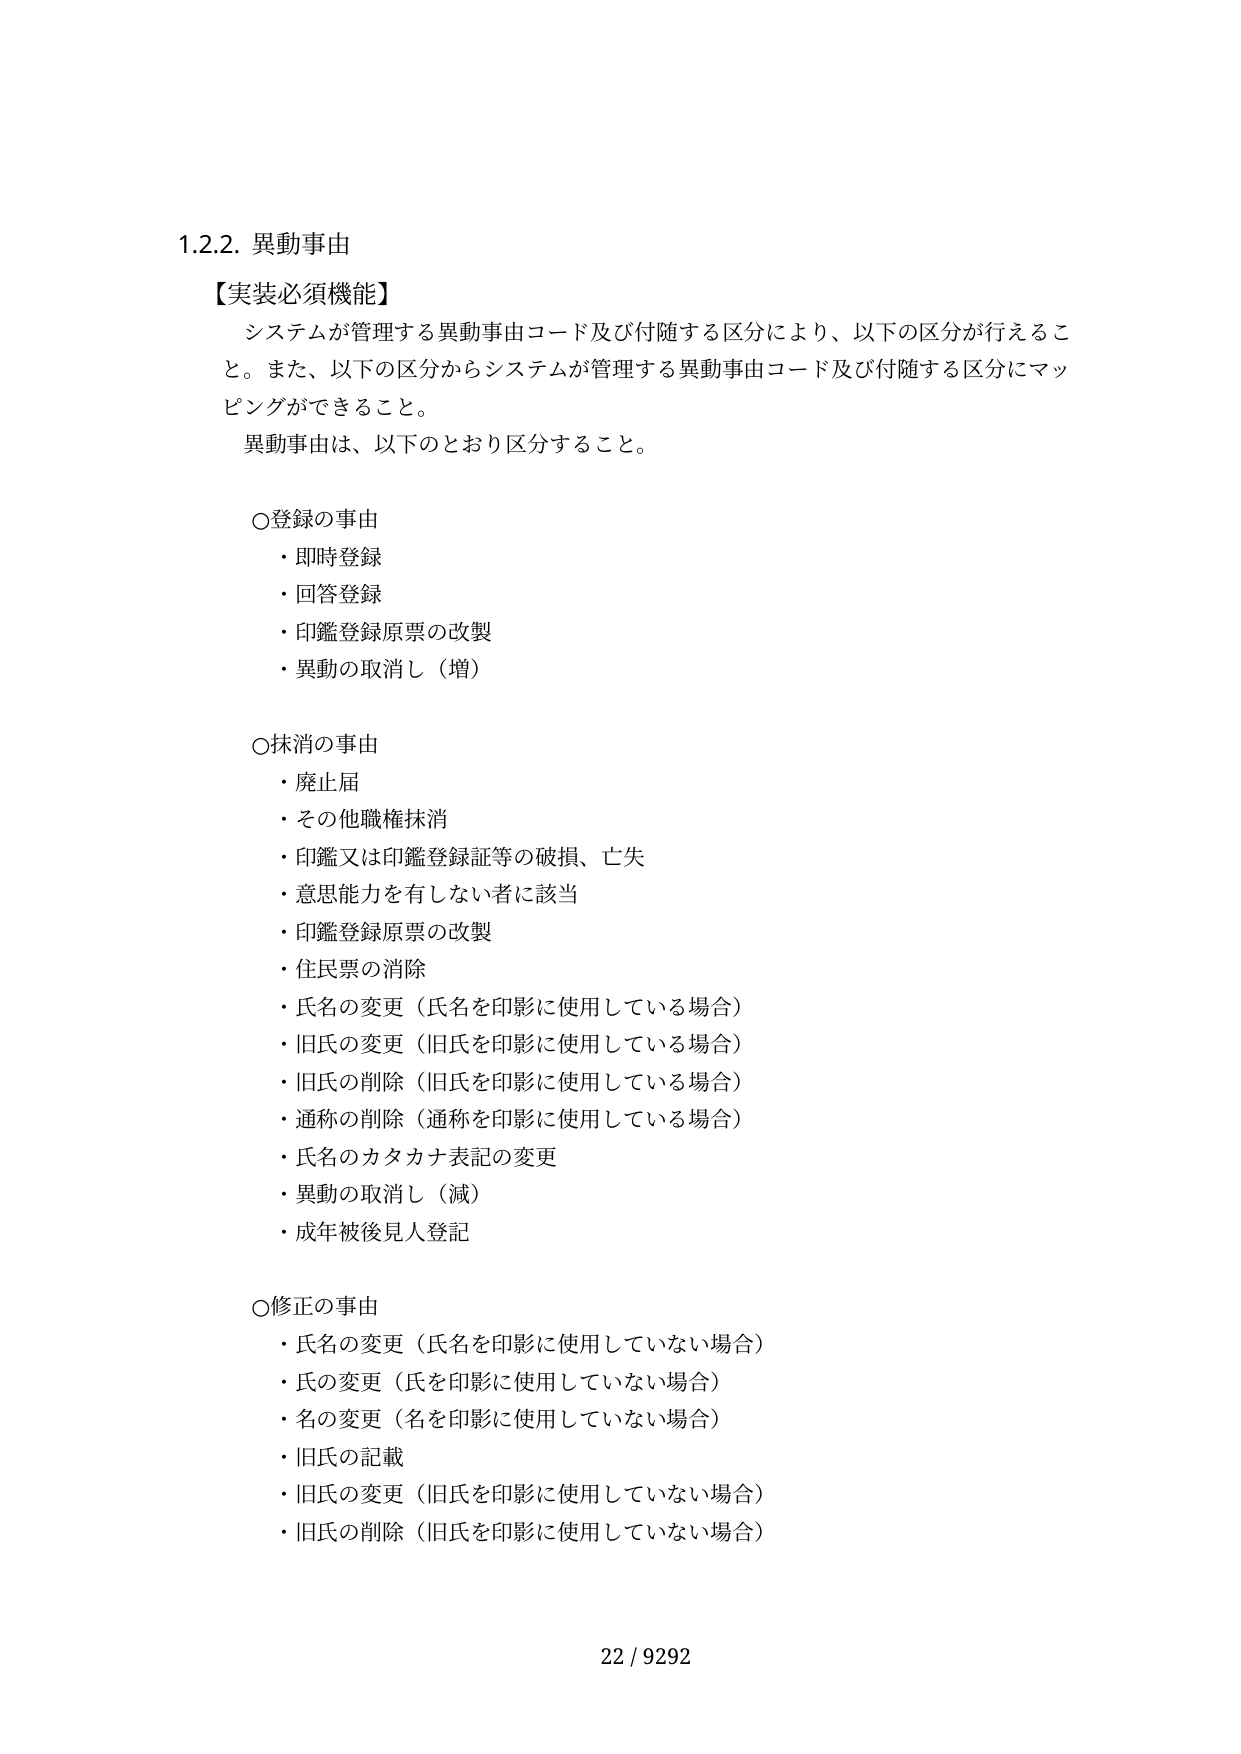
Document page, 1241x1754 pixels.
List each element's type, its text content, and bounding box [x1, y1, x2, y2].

text ・その他職権抹消 [177, 799, 1092, 837]
text ・回答登録 [177, 574, 1092, 612]
text ・成年被後見人登記 [177, 1212, 1092, 1249]
text ・通称の削除（通称を印影に使用している場合） [177, 1099, 1092, 1137]
text ・旧氏の削除（旧氏を印影に使用している場合） [177, 1062, 1092, 1099]
subtitle 異動事由 [177, 224, 1092, 262]
text ○抹消の事由 [177, 724, 1092, 762]
text ・氏名のカタカナ表記の変更 [177, 1137, 1092, 1174]
text ・印鑑又は印鑑登録証等の破損、亡失 [177, 837, 1092, 874]
text ・氏の変更（氏を印影に使用していない場合） [177, 1362, 1092, 1399]
text ○修正の事由 [177, 1287, 1092, 1324]
text ・印鑑登録原票の改製 [177, 912, 1092, 949]
text ・旧氏の記載 [177, 1437, 1092, 1474]
text 異動事由は、以下のとおり区分すること。 [221, 424, 1092, 462]
text ・旧氏の変更（旧氏を印影に使用していない場合） [177, 1474, 1092, 1512]
text ○登録の事由 [177, 499, 1092, 537]
text ・氏名の変更（氏名を印影に使用していない場合） [177, 1324, 1092, 1362]
text ・氏名の変更（氏名を印影に使用している場合） [177, 987, 1092, 1024]
text 【実装必須機能】 [177, 274, 1092, 312]
text ・印鑑登録原票の改製 [177, 612, 1092, 649]
text ・名の変更（名を印影に使用していない場合） [177, 1399, 1092, 1437]
text ・異動の取消し（減） [177, 1174, 1092, 1212]
text ・旧氏の削除（旧氏を印影に使用していない場合） [177, 1512, 1092, 1549]
text ・意思能力を有しない者に該当 [177, 874, 1092, 912]
text システムが管理する異動事由コード及び付随する区分により、以下の区分が行えること。また、以下の区分からシステムが管理する異動事由コード及び付随する区分にマッピングができること。 [221, 312, 1092, 424]
text ・廃止届 [177, 762, 1092, 799]
text ・即時登録 [177, 537, 1092, 574]
text ・異動の取消し（増） [177, 649, 1092, 687]
text ・住民票の消除 [177, 949, 1092, 987]
text ・旧氏の変更（旧氏を印影に使用している場合） [177, 1024, 1092, 1062]
